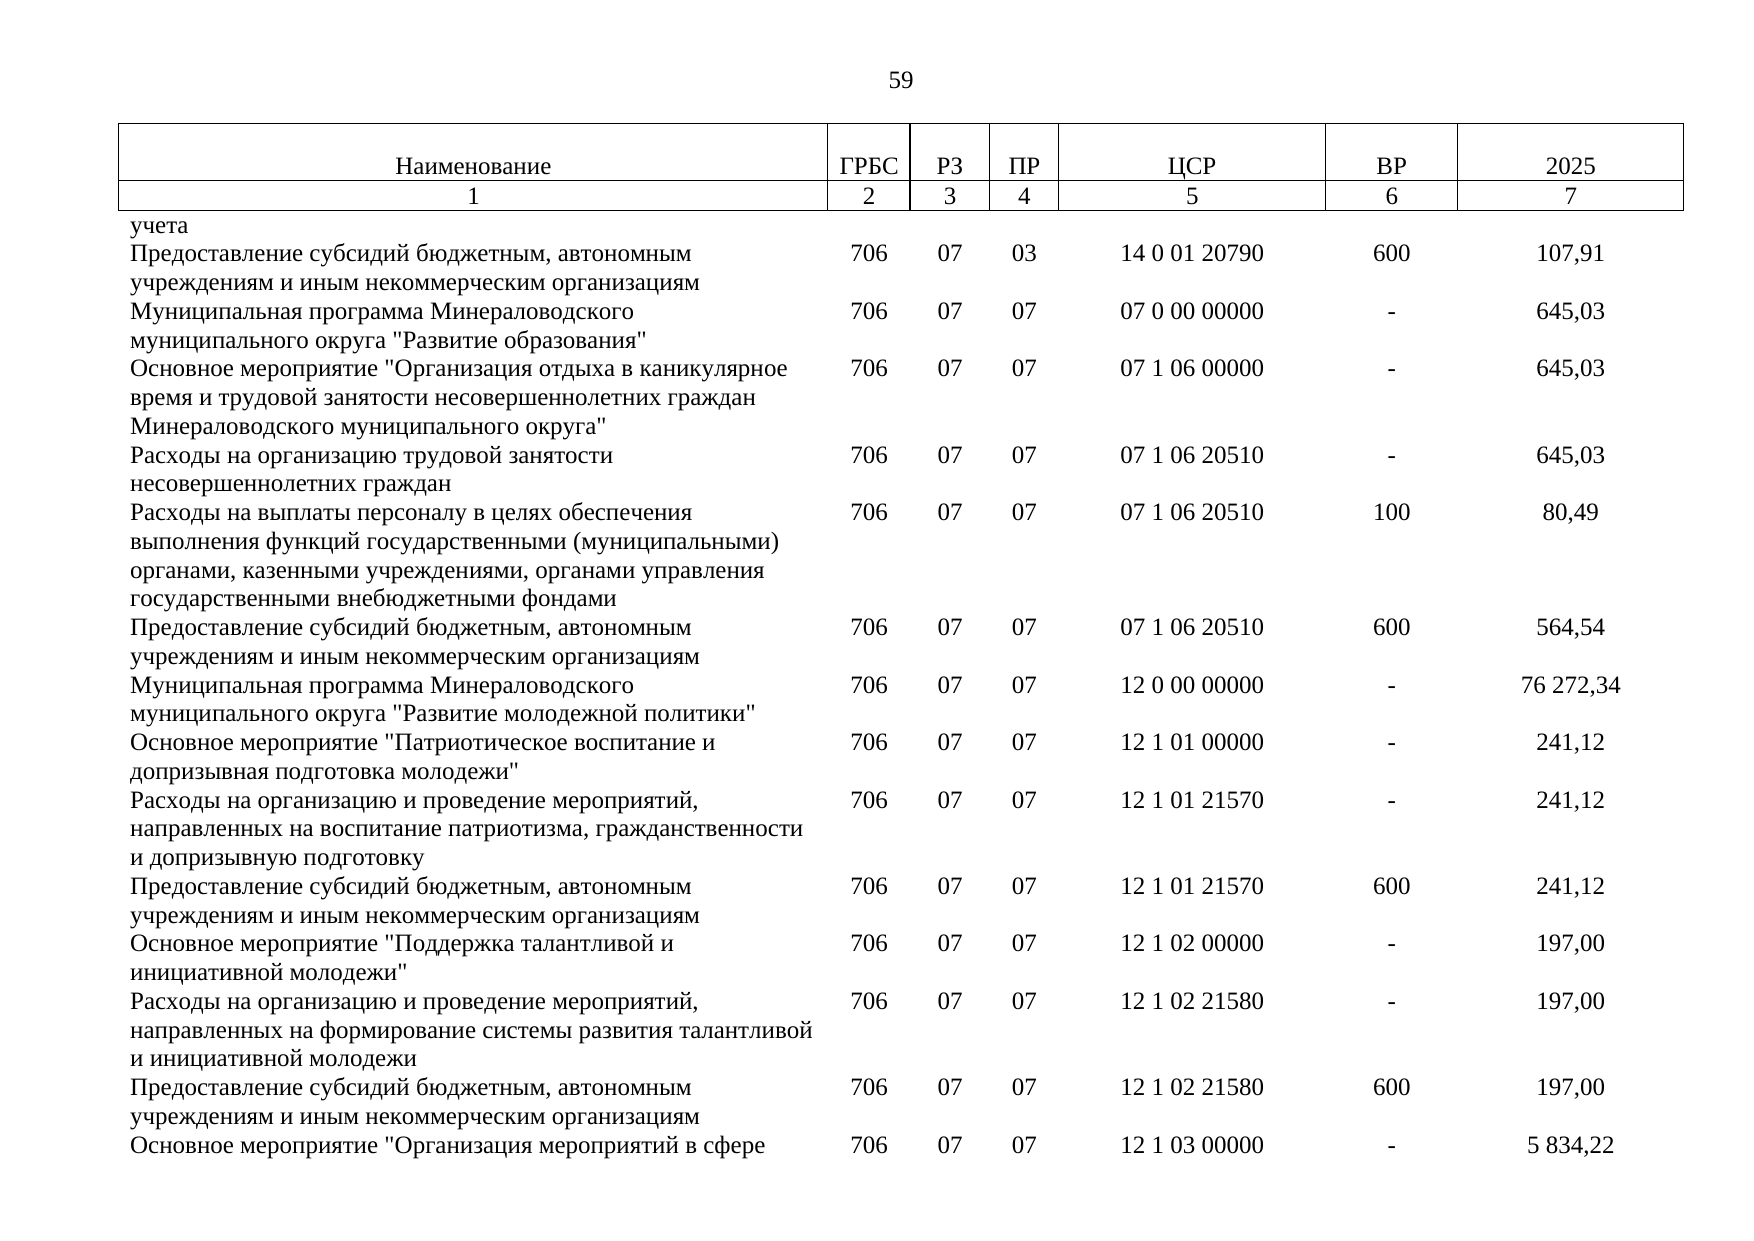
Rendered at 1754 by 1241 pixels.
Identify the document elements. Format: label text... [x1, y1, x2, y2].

table_header ПР [990, 124, 1058, 180]
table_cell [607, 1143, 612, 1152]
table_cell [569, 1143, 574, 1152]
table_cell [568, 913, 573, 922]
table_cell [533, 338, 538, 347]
table_cell 5 [1059, 181, 1325, 210]
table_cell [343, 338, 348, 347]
table_header ЦСР [1059, 124, 1325, 180]
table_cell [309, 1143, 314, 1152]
table_header ГРБС [828, 124, 909, 180]
table_cell 2 [828, 181, 909, 210]
table_cell 4 [990, 181, 1058, 210]
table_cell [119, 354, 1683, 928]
table_cell 1 [119, 181, 827, 210]
table_header 2025 [1458, 124, 1683, 180]
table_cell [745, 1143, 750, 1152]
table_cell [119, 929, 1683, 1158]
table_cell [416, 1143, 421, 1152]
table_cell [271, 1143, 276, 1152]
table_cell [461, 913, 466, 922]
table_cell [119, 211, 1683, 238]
table_header ВР [1326, 124, 1457, 180]
table_header Наименование [119, 124, 827, 180]
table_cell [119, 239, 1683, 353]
table_header РЗ [911, 124, 989, 180]
table_cell 6 [1326, 181, 1457, 210]
table_cell 3 [911, 181, 989, 210]
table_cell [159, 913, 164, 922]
table_cell 7 [1458, 181, 1683, 210]
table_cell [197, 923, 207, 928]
